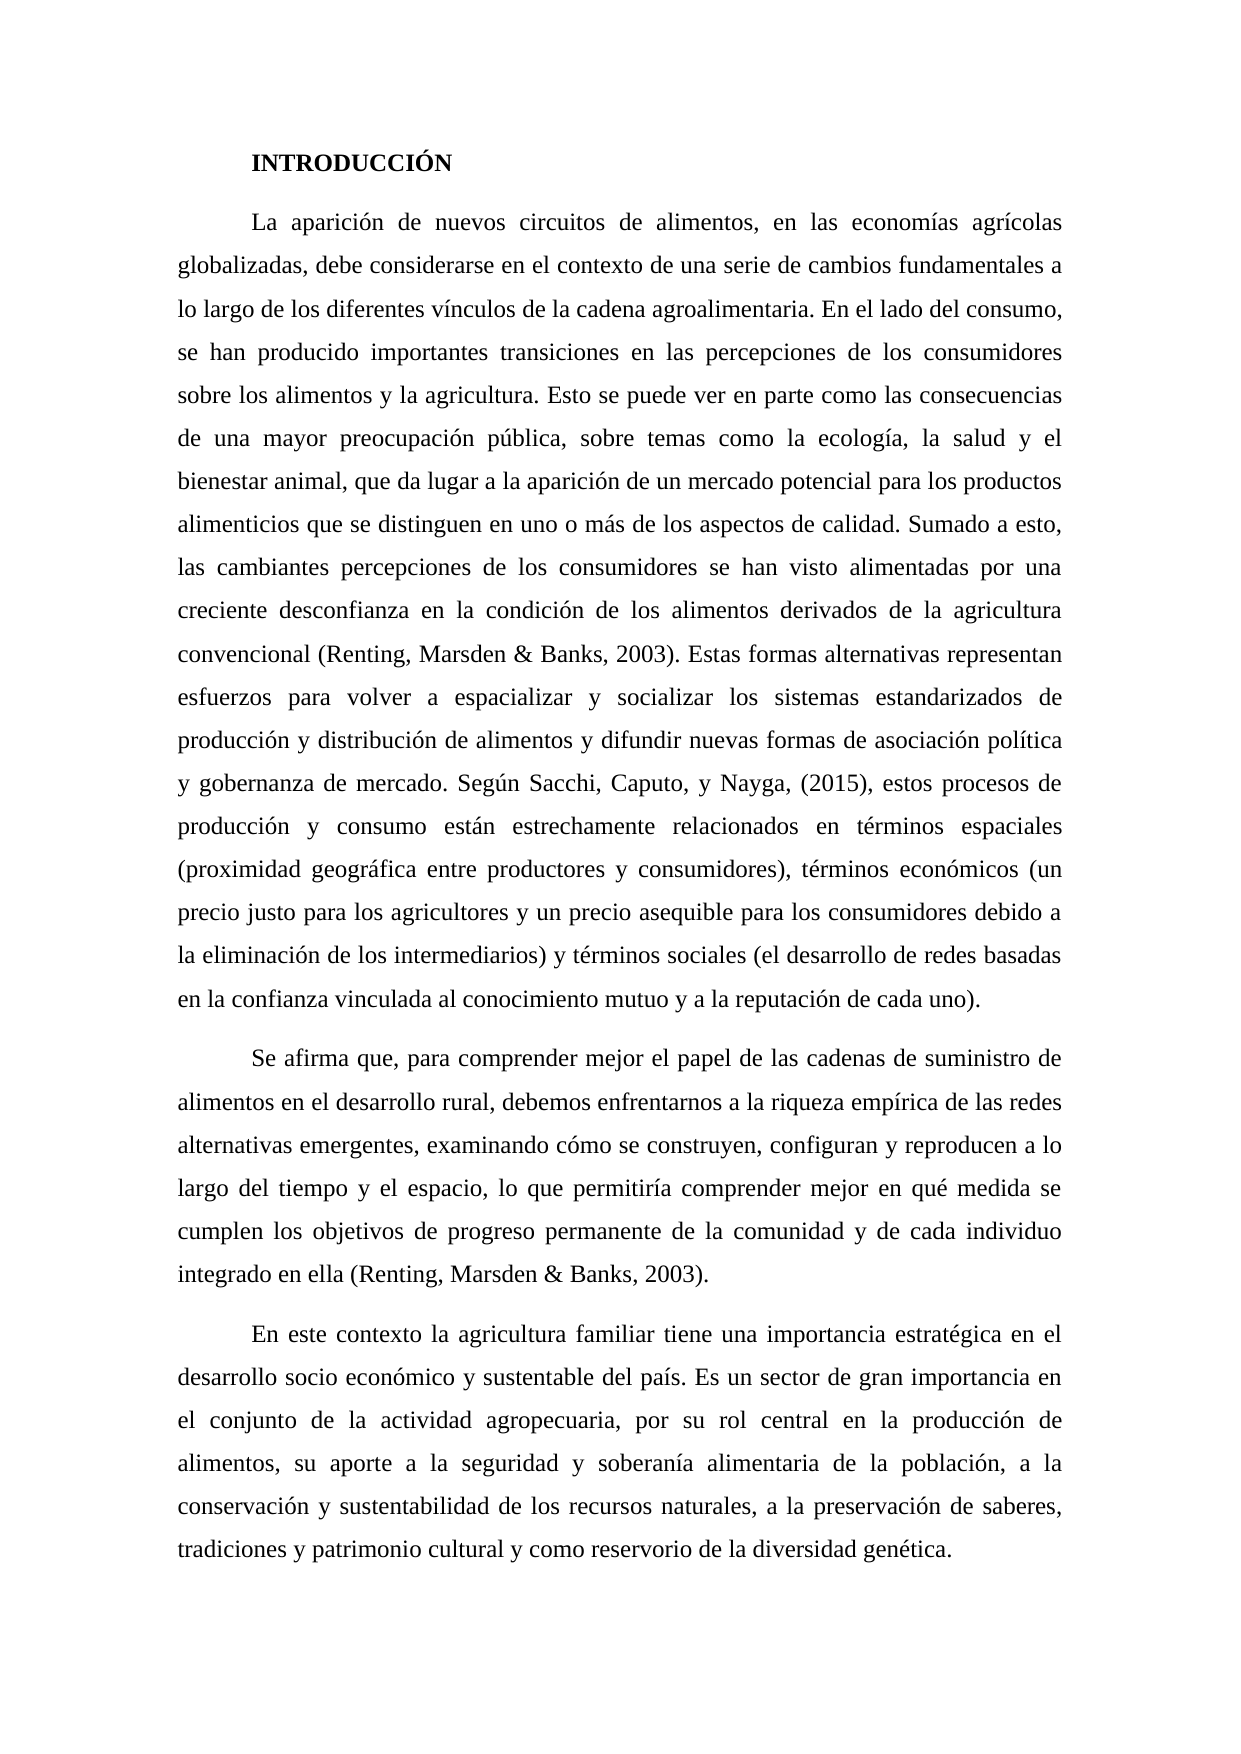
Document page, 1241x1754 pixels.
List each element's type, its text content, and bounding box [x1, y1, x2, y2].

text La aparición de nuevos circuitos de alimentos, en las economías agrícolas globalizadas, debe considerarse en el contexto de una serie de cambios fundamentales a lo largo de los diferentes vínculos de la cadena agroalimentaria. En el lado del consumo, se han producido importantes transiciones en las percepciones de los consumidores sobre los alimentos y la agricultura. Esto se puede ver en parte como las consecuencias de una mayor preocupación pública, sobre temas como la ecología, la salud y el bienestar animal, que da lugar a la aparición de un mercado potencial para los productos alimenticios que se distinguen en uno o más de los aspectos de calidad. Sumado a esto, las cambiantes percepciones de los consumidores se han visto alimentadas por una creciente desconfianza en la condición de los alimentos derivados de la agricultura convencional (Renting, Marsden & Banks, 2003). Estas formas alternativas representan esfuerzos para volver a espacializar y socializar los sistemas estandarizados de producción y distribución de alimentos y difundir nuevas formas de asociación política y gobernanza de mercado. Según Sacchi, Caputo, y Nayga, (2015), estos procesos de producción y consumo están estrechamente relacionados en términos espaciales (proximidad geográfica entre productores y consumidores), términos económicos (un precio justo para los agricultores y un precio asequible para los consumidores debido a la eliminación de los intermediarios) y términos sociales (el desarrollo de redes basadas en la confianza vinculada al conocimiento mutuo y a la reputación de cada uno). [177, 207, 1063, 1012]
text En este contexto la agricultura familiar tiene una importancia estratégica en el desarrollo socio económico y sustentable del país. Es un sector de gran importancia en el conjunto de la actividad agropecuaria, por su rol central en la producción de alimentos, su aporte a la seguridad y soberanía alimentaria de la población, a la conservación y sustentabilidad de los recursos naturales, a la preservación de saberes, tradiciones y patrimonio cultural y como reservorio de la diversidad genética. [177, 1319, 1063, 1563]
text Se afirma que, para comprender mejor el papel de las cadenas de suministro de alimentos en el desarrollo rural, debemos enfrentarnos a la riqueza empírica de las redes alternativas emergentes, examinando cómo se construyen, configuran y reproducen a lo largo del tiempo y el espacio, lo que permitiría comprender mejor en qué medida se cumplen los objetivos de progreso permanente de la comunidad y de cada individuo integrado en ella (Renting, Marsden & Banks, 2003). [177, 1043, 1063, 1288]
text INTRODUCCIÓN [177, 148, 1063, 176]
